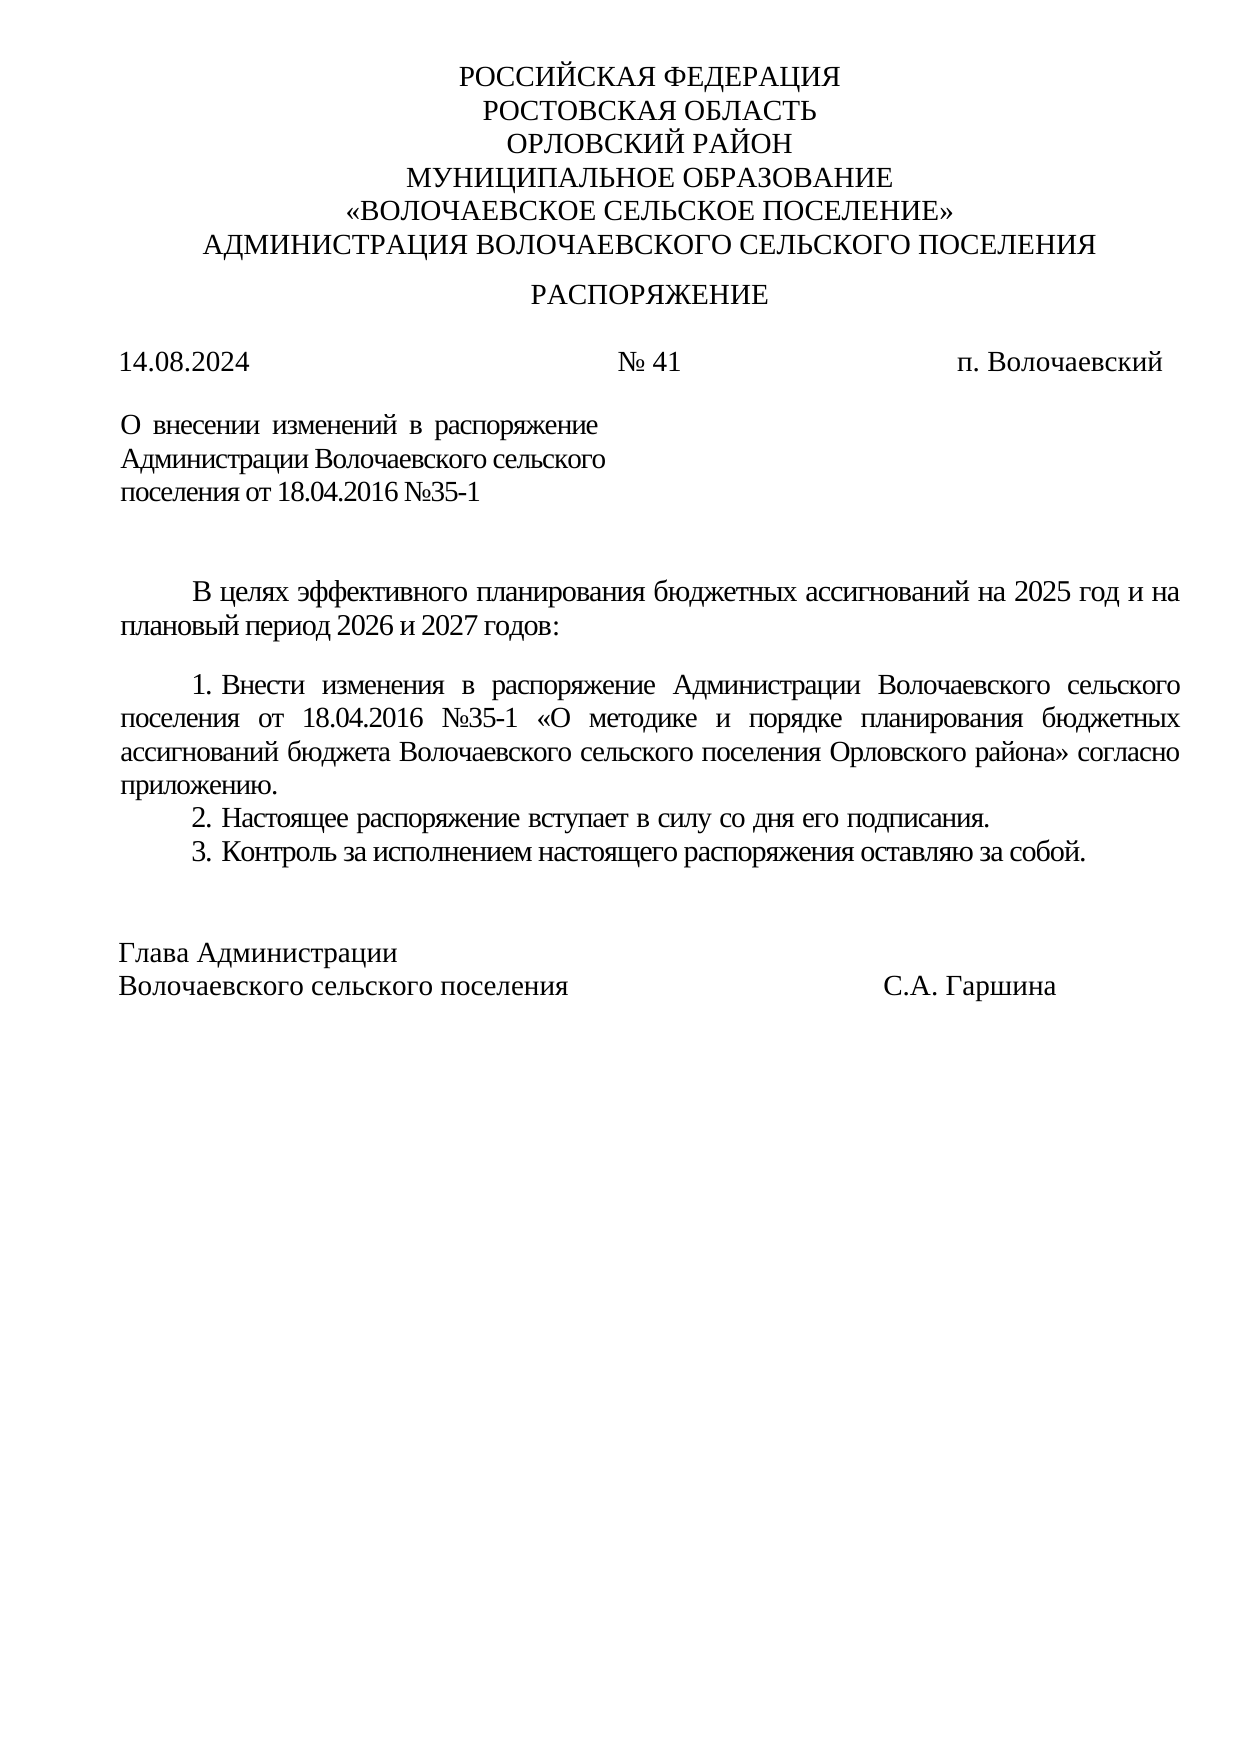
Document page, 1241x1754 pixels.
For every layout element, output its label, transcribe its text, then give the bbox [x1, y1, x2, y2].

text РОСТОВСКАЯ ОБЛАСТЬ [118, 93, 1181, 126]
text Администрации Волочаевского сельского [120, 441, 694, 474]
text ОРЛОВСКИЙ РАЙОН [118, 126, 1181, 160]
text В целях эффективного планирования бюджетных ассигнований на 2025 год и на плановый период 2026 и 2027 годов: [120, 575, 1181, 642]
text поселения от 18.04.2016 №35-1 [120, 474, 694, 508]
text АДМИНИСТРАЦИЯ ВОЛОЧАЕВСКОГО СЕЛЬСКОГО ПОСЕЛЕНИЯ [118, 227, 1181, 260]
text Волочаевского сельского поселения С.А. Гаршина [118, 968, 1181, 1002]
text МУНИЦИПАЛЬНОЕ ОБРАЗОВАНИЕ [118, 160, 1181, 193]
list Внести изменения в распоряжение Администрации Волочаевского сельского поселения от 18.04.2016 №35-1 «О методике и порядке планирования бюджетных ассигнований бюджета Волочаевского сельского поселения Орловского района» согласно приложению. [120, 668, 1181, 801]
list Контроль за исполнением настоящего распоряжения оставляю за собой. [120, 834, 1181, 868]
text «ВОЛОЧАЕВСКОЕ СЕЛЬСКОЕ ПОСЕЛЕНИЕ» [118, 193, 1181, 227]
text РАСПОРЯЖЕНИЕ [118, 277, 1181, 311]
text РОССИЙСКАЯ ФЕДЕРАЦИЯ [118, 59, 1181, 93]
list Настоящее распоряжение вступает в силу со дня его подписания. [120, 801, 1181, 834]
text 14.08.2024 № 41 п. Волочаевский [118, 344, 1181, 378]
text Глава Администрации [118, 935, 1181, 968]
text О внесении изменений в распоряжение [120, 407, 694, 441]
